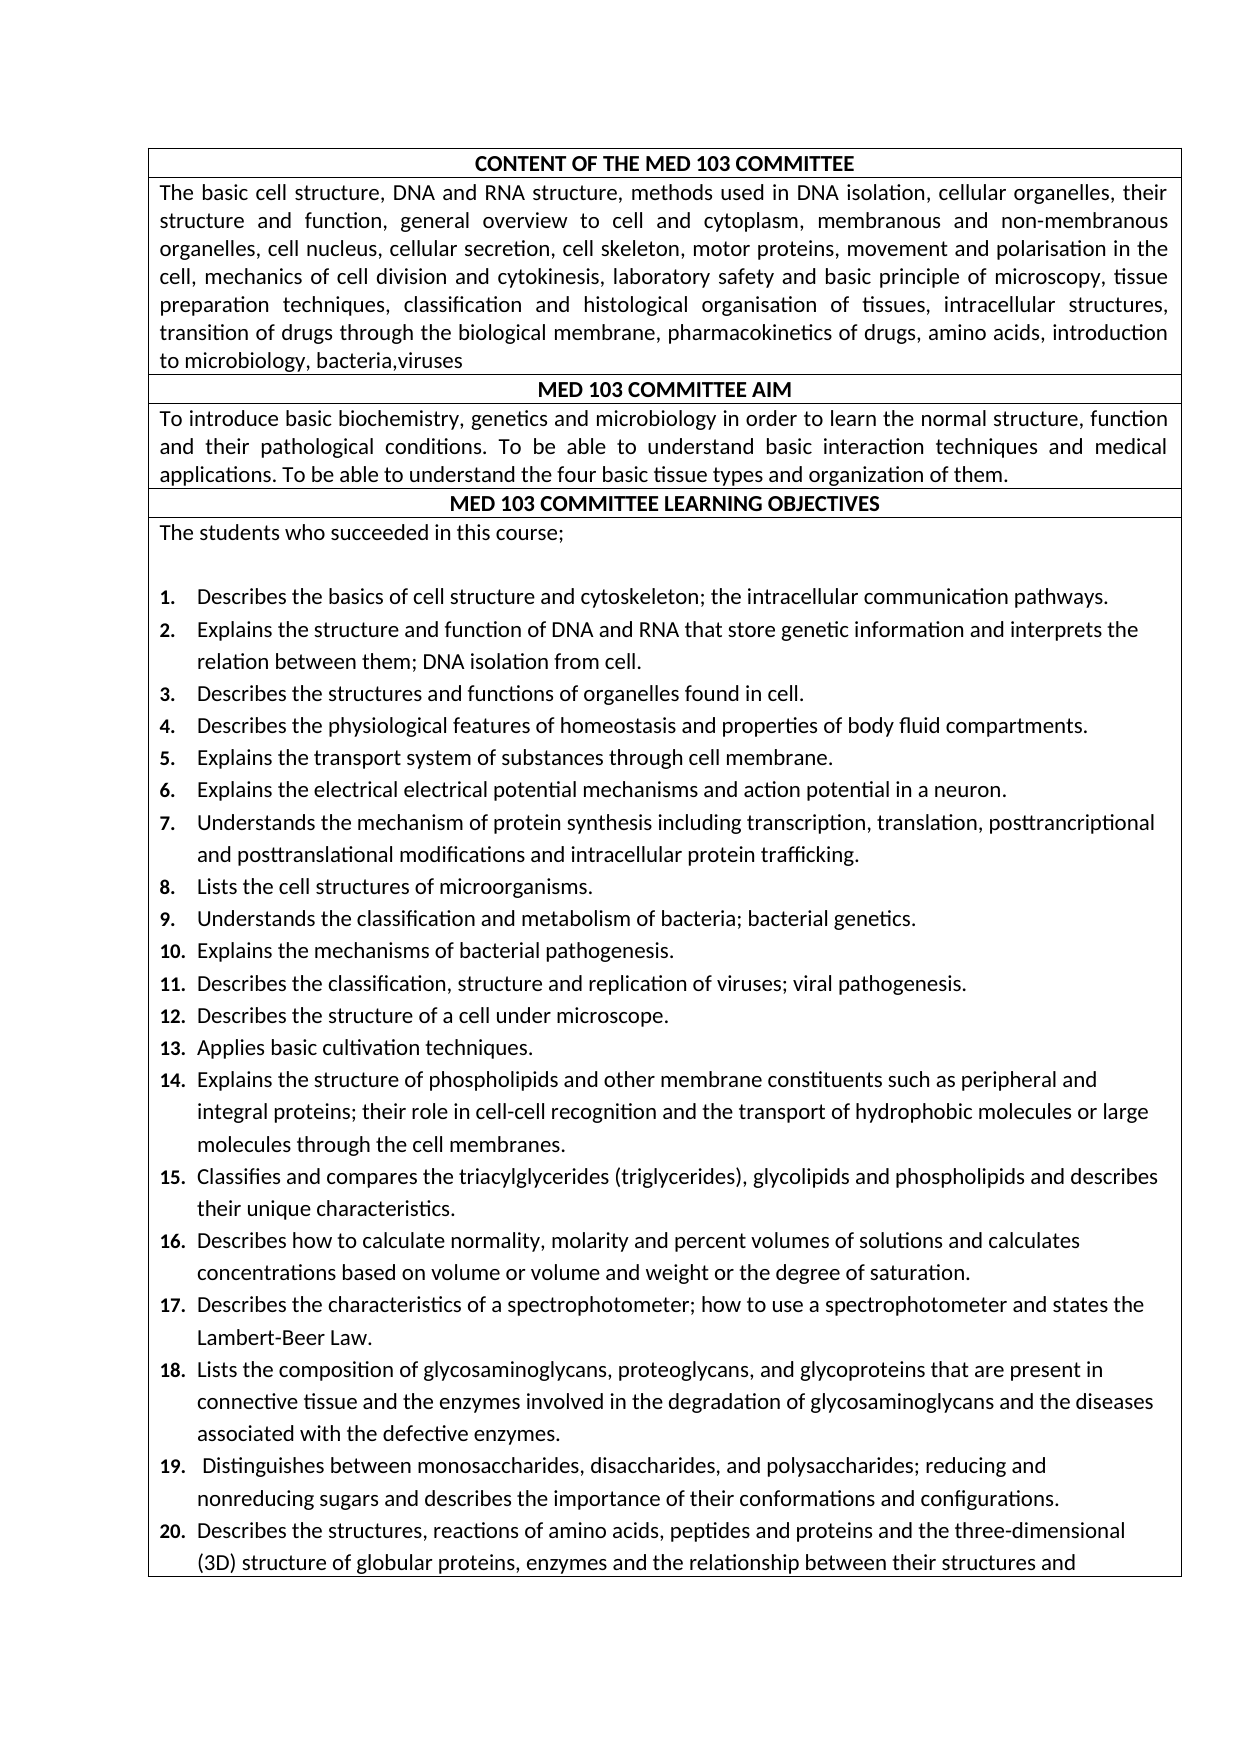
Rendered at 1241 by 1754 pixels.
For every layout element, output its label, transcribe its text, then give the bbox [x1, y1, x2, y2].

table_cell The basic cell structure, DNA and RNA structure, methods used in DNA isolation, cellular organelles, their structure and function, general overview to cell and cytoplasm, membranous and non-membranous organelles, cell nucleus, cellular secretion, cell skeleton, motor proteins, movement and polarisation in the cell, mechanics of cell division and cytokinesis, laboratory safety and basic principle of microscopy, tissue preparation techniques, classification and histological organisation of tissues, intracellular structures, transition of drugs through the biological membrane, pharmacokinetics of drugs, amino acids, introduction to microbiology, bacteria,viruses [149, 178, 1181, 374]
table_cell MED 103 COMMITTEE LEARNING OBJECTIVES [149, 489, 1181, 517]
table_cell MED 103 COMMITTEE AIM [149, 375, 1181, 403]
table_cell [149, 518, 1181, 1576]
table_header CONTENT OF THE MED 103 COMMITTEE [149, 149, 1181, 177]
table_cell To introduce basic biochemistry, genetics and microbiology in order to learn the normal structure, function and their pathological conditions. To be able to understand basic interaction techniques and medical applications. To be able to understand the four basic tissue types and organization of them. [149, 404, 1181, 488]
